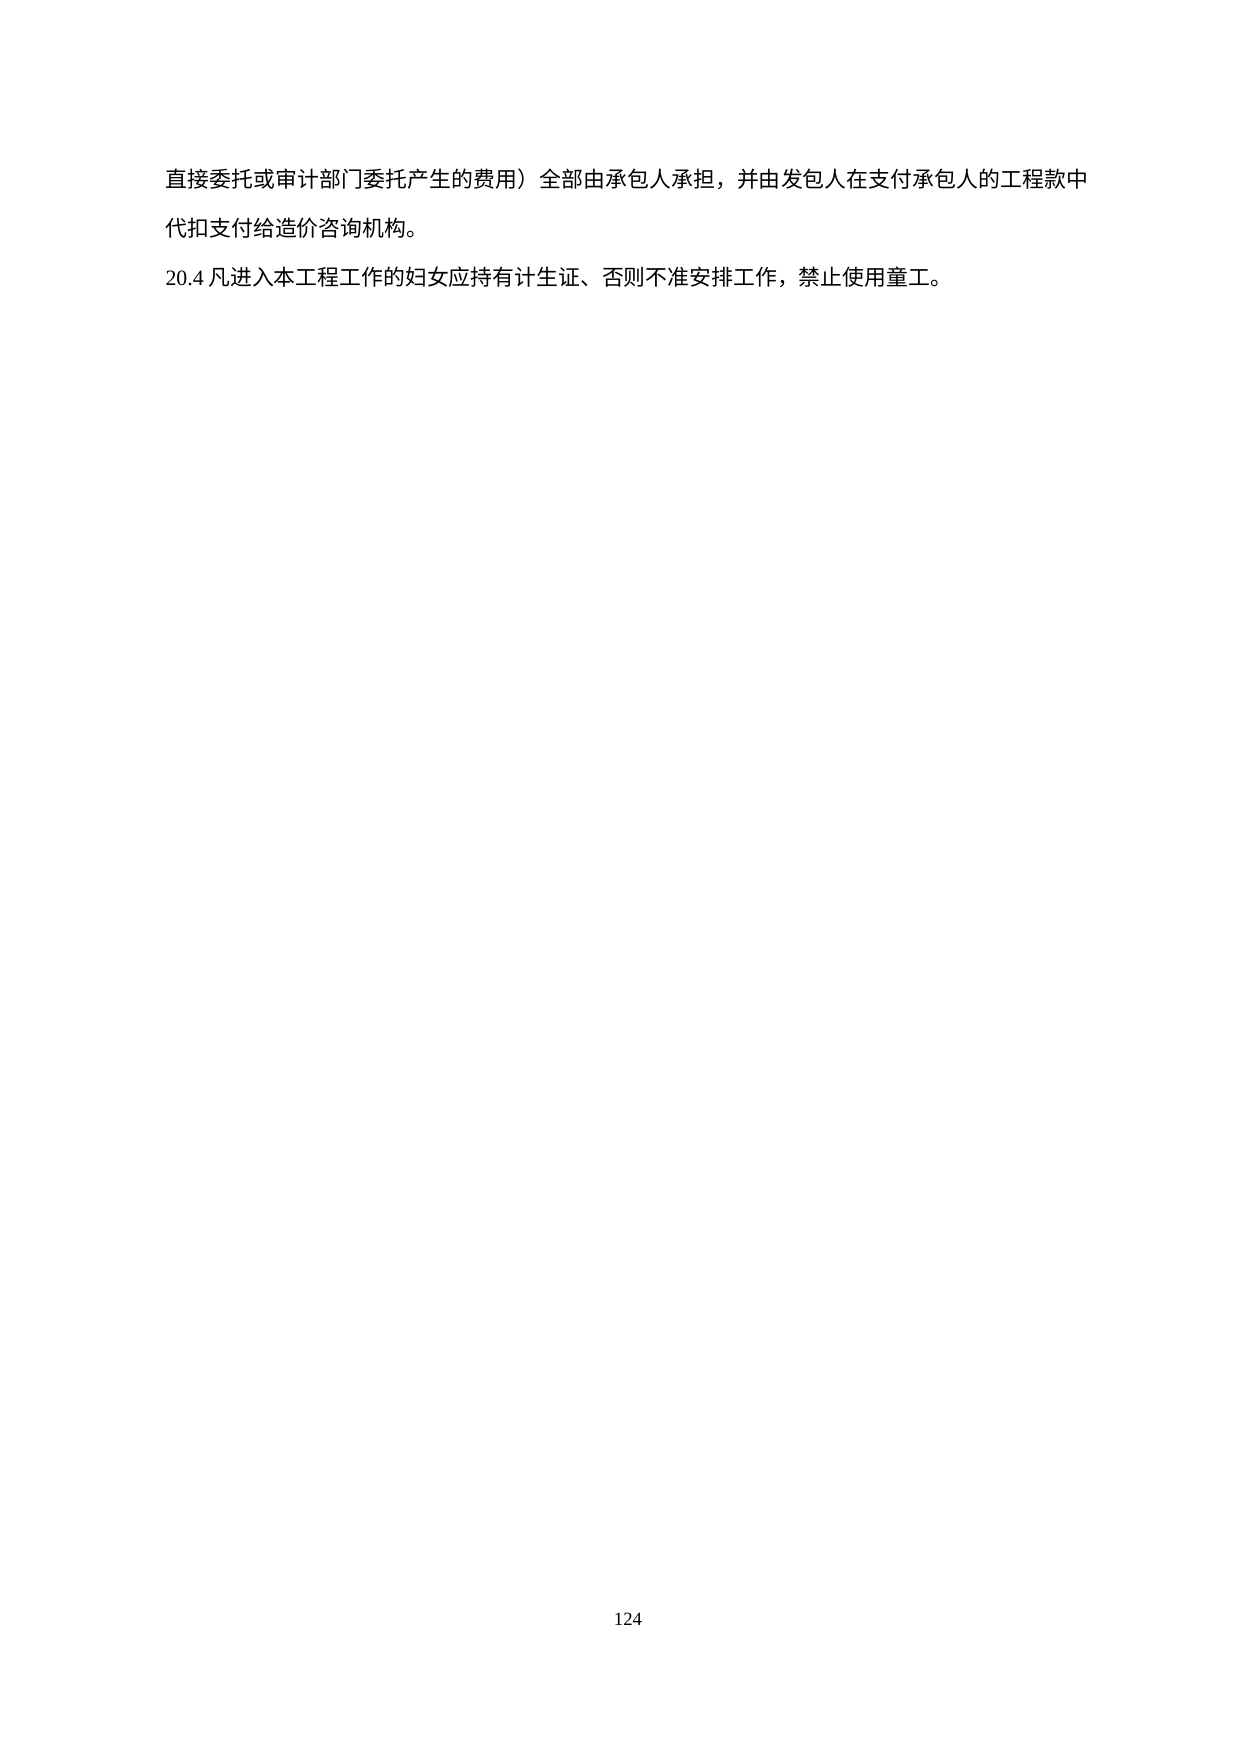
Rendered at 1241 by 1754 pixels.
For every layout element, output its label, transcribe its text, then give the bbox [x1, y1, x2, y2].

text 20.4凡进入本工程工作的妇女应持有计生证、否则不准安排工作，禁止使用童工。 [165, 259, 1090, 292]
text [165, 162, 1090, 243]
